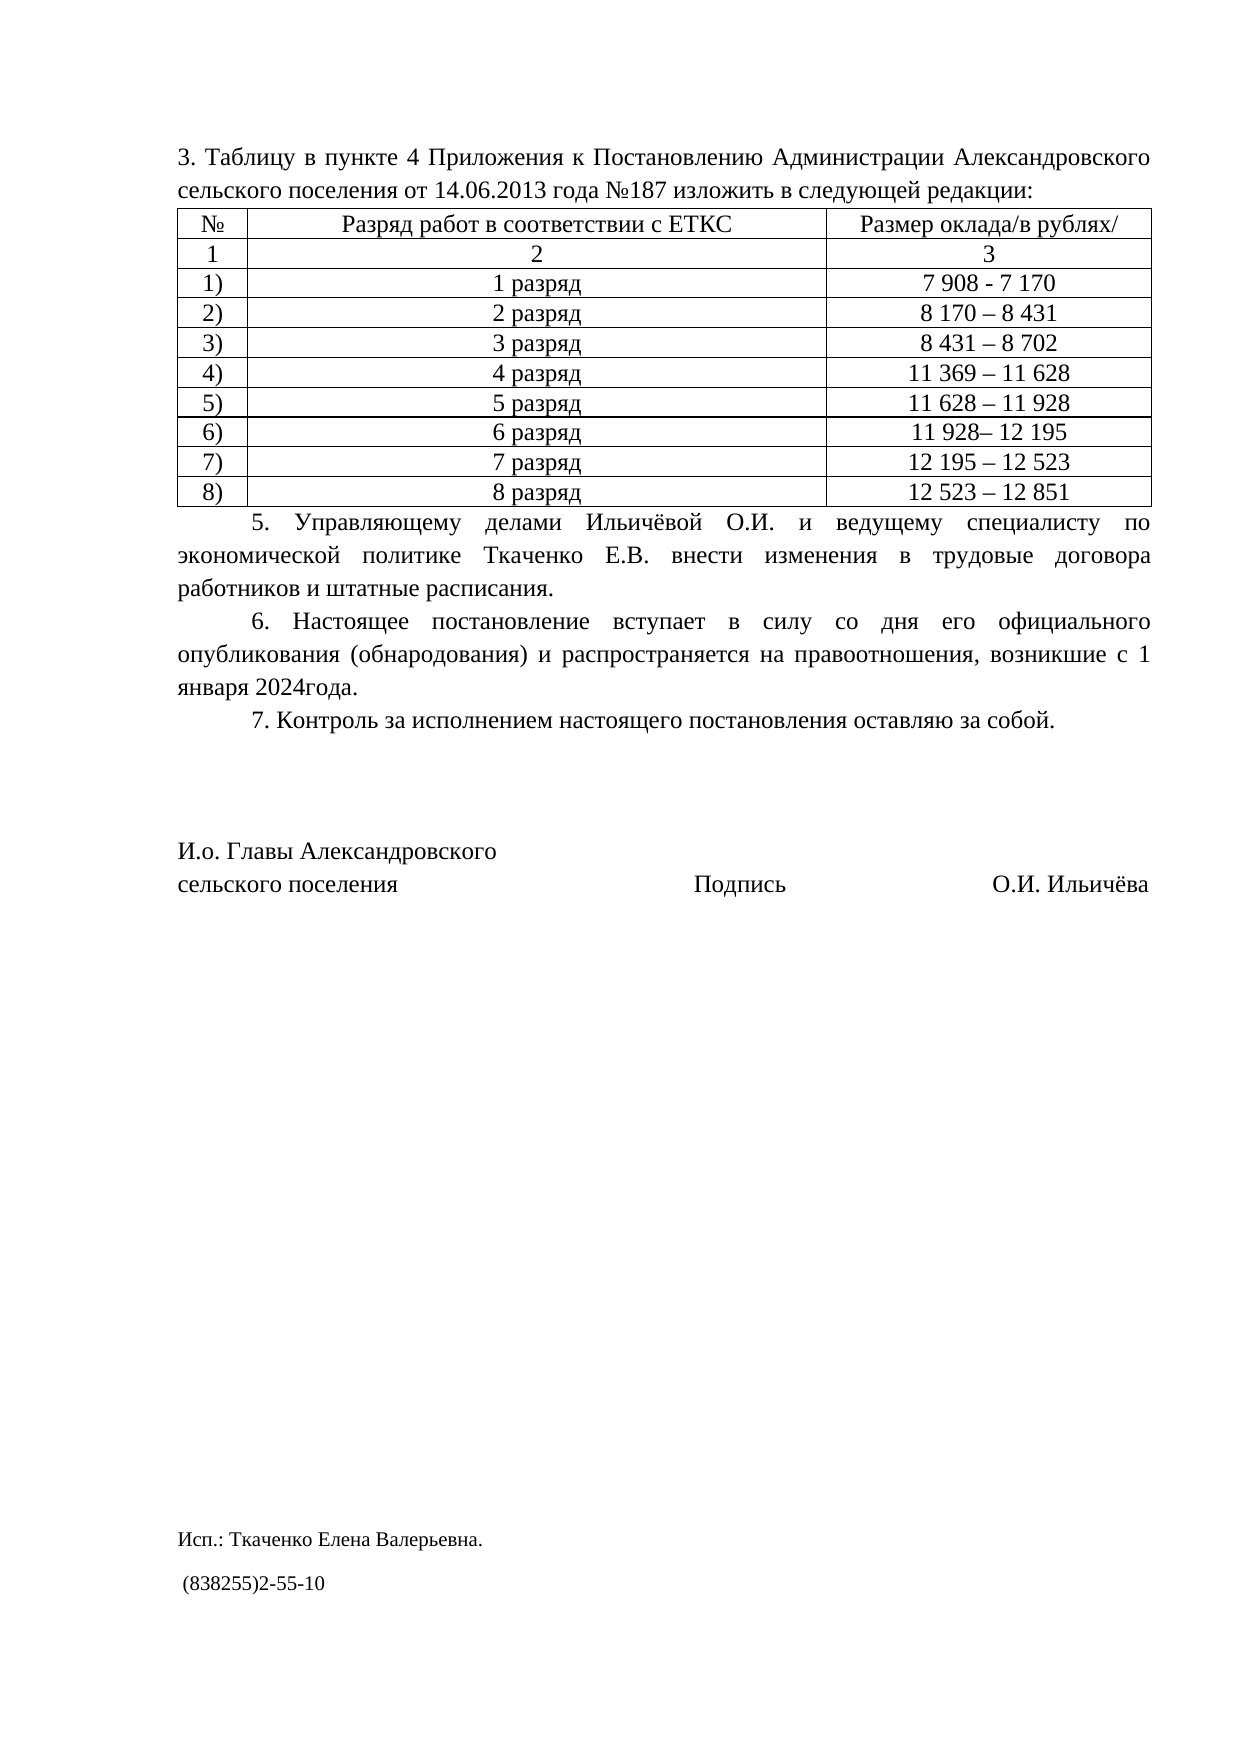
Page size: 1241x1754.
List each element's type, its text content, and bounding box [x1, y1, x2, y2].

table_cell 2 разряд [248, 298, 826, 327]
table_cell 7 разряд [248, 447, 826, 476]
table_cell 4 разряд [248, 358, 826, 387]
table_header Размер оклада/в рублях/ [827, 209, 1151, 238]
table_cell 8 431 – 8 702 [827, 328, 1151, 357]
table_cell 11 928– 12 195 [827, 418, 1151, 446]
table_cell 6 разряд [248, 418, 826, 446]
table_cell 8 разряд [248, 477, 826, 506]
table_cell 7) [178, 447, 247, 476]
text 6. Настоящее постановление вступает в силу со дня его официального опубликования (обнародования) и распространяется на правоотношения, возникшие с 1 января 2024года. [177, 606, 1152, 701]
table_cell 8 170 – 8 431 [827, 298, 1151, 327]
table_cell 1 [178, 239, 247, 267]
table_cell 11 628 – 11 928 [827, 388, 1151, 416]
text 5. Управляющему делами Ильичёвой О.И. и ведущему специалисту по экономической политике Ткаченко Е.В. внести изменения в трудовые договора работников и штатные расписания. [177, 507, 1152, 602]
text И.о. Главы Александровского [177, 836, 1152, 865]
text Исп.: Ткаченко Елена Валерьевна. [177, 1512, 1149, 1555]
text 7. Контроль за исполнением настоящего постановления оставляю за собой. [177, 705, 1152, 734]
table_header № [178, 209, 247, 238]
text сельского поселения Подпись О.И. Ильичёва [177, 869, 1152, 898]
table_cell 4) [178, 358, 247, 387]
table_header Разряд работ в соответствии с ЕТКС [248, 209, 826, 238]
table_cell 3 разряд [248, 328, 826, 357]
table_cell 2 [248, 239, 826, 267]
table_cell 1) [178, 269, 247, 297]
table_cell 12 523 – 12 851 [827, 477, 1151, 506]
table_cell 6) [178, 418, 247, 446]
table_cell 7 908 - 7 170 [827, 269, 1151, 297]
table_cell 8) [178, 477, 247, 506]
table_cell 1 разряд [248, 269, 826, 297]
text 3. Таблицу в пункте 4 Приложения к Постановлению Администрации Александровского сельского поселения от 14.06.2013 года №187 изложить в следующей редакции: [177, 142, 1152, 204]
table_cell 5) [178, 388, 247, 416]
table_cell 5 разряд [248, 388, 826, 416]
table_cell 2) [178, 298, 247, 327]
table_cell 12 195 – 12 523 [827, 447, 1151, 476]
table_cell 11 369 – 11 628 [827, 358, 1151, 387]
table_cell 3 [827, 239, 1151, 267]
text (838255)2-55-10 [177, 1555, 1149, 1599]
table_cell 3) [178, 328, 247, 357]
